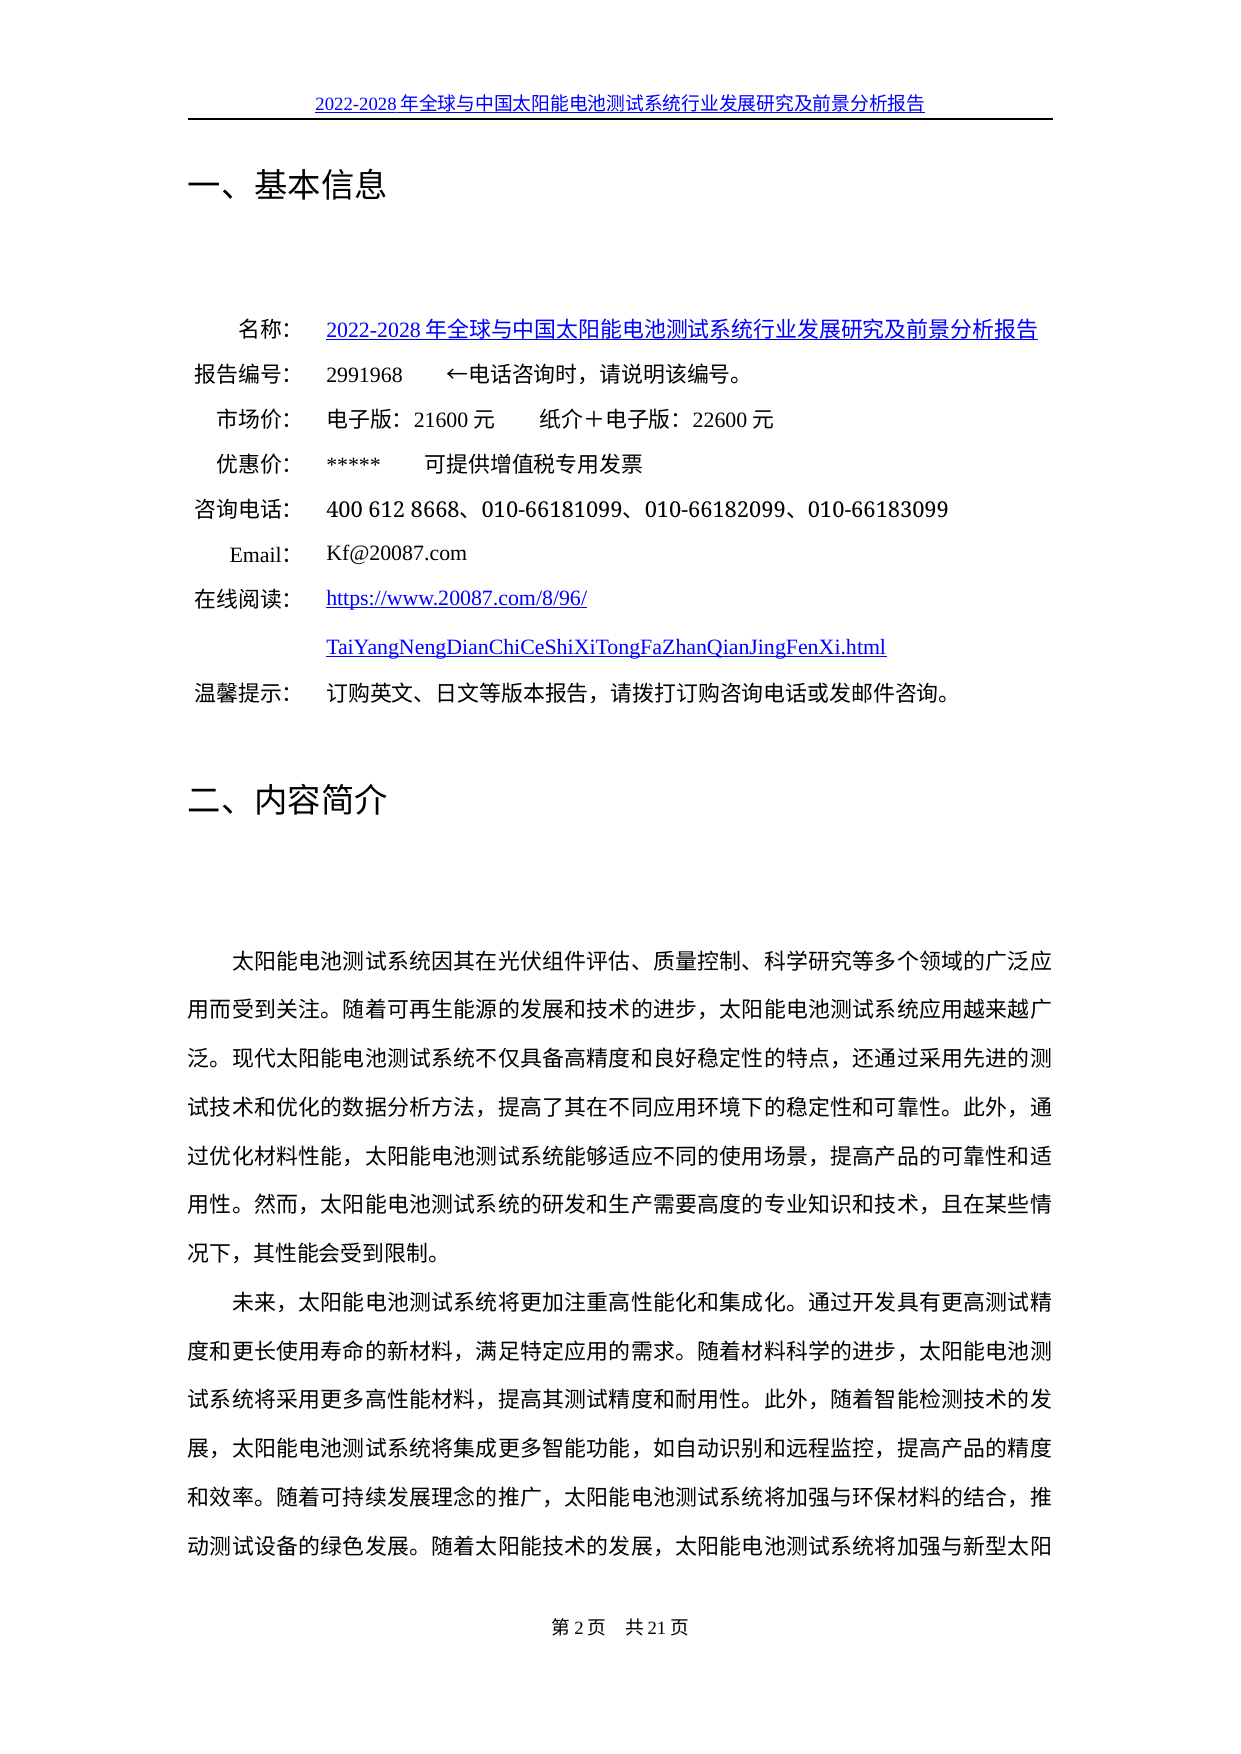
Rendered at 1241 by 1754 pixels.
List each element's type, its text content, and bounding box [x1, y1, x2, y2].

table_cell [315, 582, 1073, 675]
table_cell 报告编号： [167, 357, 315, 402]
table_cell Email： [167, 537, 315, 582]
table_cell 400 612 8668、010-66181099、010-66182099、010-66183099 [315, 492, 1073, 537]
title 二、内容简介 [187, 766, 1053, 831]
table_header 名称： [167, 312, 315, 357]
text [187, 943, 1053, 1561]
table_header 2022-2028年全球与中国太阳能电池测试系统行业发展研究及前景分析报告 [315, 312, 1073, 357]
table_cell 2991968 ←电话咨询时，请说明该编号。 [315, 357, 1073, 402]
table_cell 订购英文、日文等版本报告，请拨打订购咨询电话或发邮件咨询。 [315, 675, 1073, 720]
table_cell 温馨提示： [167, 675, 315, 720]
table_cell 优惠价： [167, 447, 315, 492]
table_cell 在线阅读： [167, 582, 315, 675]
table_cell 电子版：21600 元 纸介＋电子版：22600 元 [315, 402, 1073, 447]
title 一、基本信息 [187, 150, 1053, 215]
table_cell 咨询电话： [167, 492, 315, 537]
table_cell 市场价： [167, 402, 315, 447]
table_cell ***** 可提供增值税专用发票 [315, 447, 1073, 492]
table_cell Kf@20087.com [315, 537, 1073, 582]
